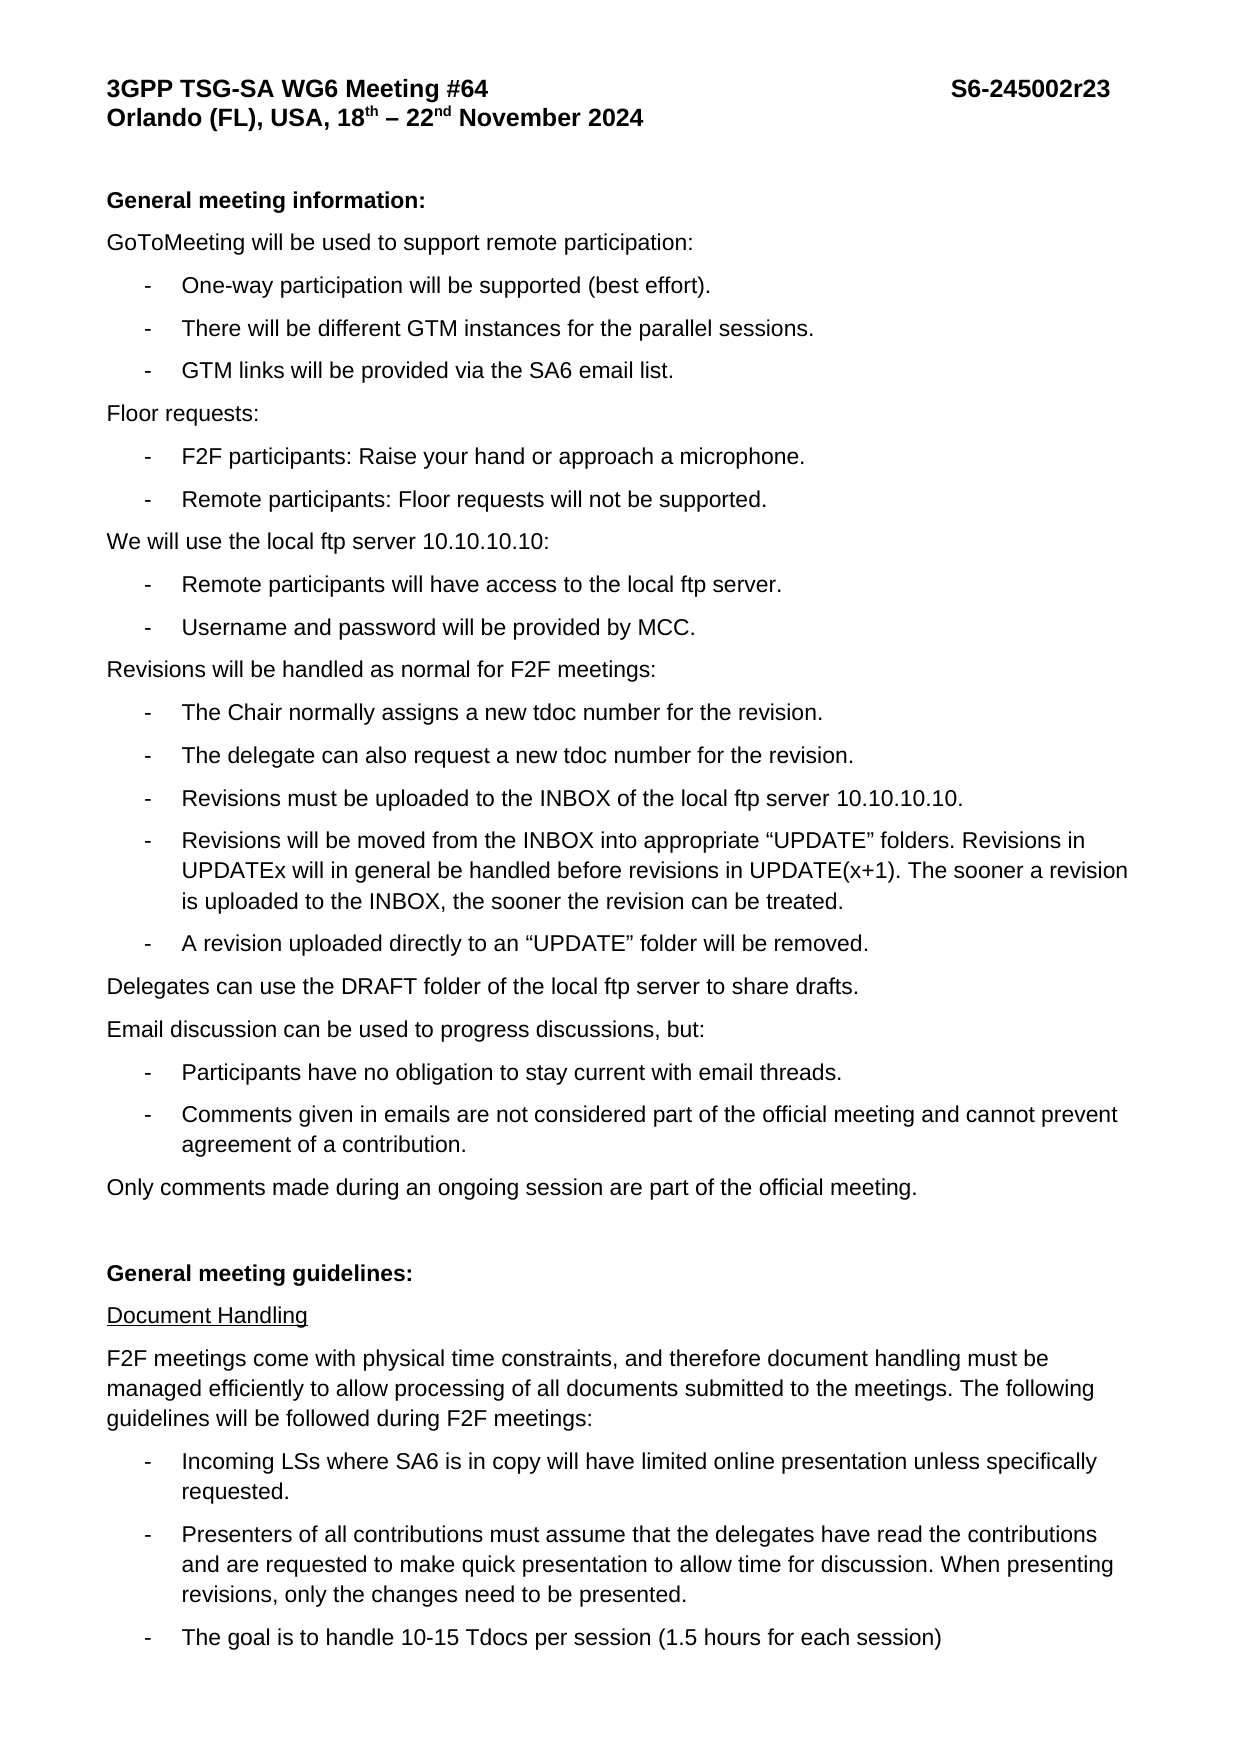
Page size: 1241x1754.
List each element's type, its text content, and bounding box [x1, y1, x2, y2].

text Floor requests: [106, 400, 1134, 426]
list Remote participants will have access to the local ftp server. [144, 571, 1134, 597]
list Incoming LSs where SA6 is in copy will have limited online presentation unless specifically requested. [144, 1448, 1134, 1504]
list One-way participation will be supported (best effort). [144, 272, 1134, 298]
text Email discussion can be used to progress discussions, but: [106, 1016, 1134, 1042]
list There will be different GTM instances for the parallel sessions. [144, 315, 1134, 341]
text GoToMeeting will be used to support remote participation: [106, 229, 1134, 256]
text General meeting guidelines: [106, 1259, 1134, 1286]
list The goal is to handle 10-15 Tdocs per session (1.5 hours for each session) [144, 1624, 1134, 1650]
list Comments given in emails are not considered part of the official meeting and cannot prevent agreement of a contribution. [144, 1101, 1134, 1158]
list Revisions must be uploaded to the INBOX of the local ftp server 10.10.10.10. [144, 784, 1134, 811]
list F2F participants: Raise your hand or approach a microphone. [144, 443, 1134, 469]
text Delegates can use the DRAFT folder of the local ftp server to share drafts. [106, 973, 1134, 999]
text F2F meetings come with physical time constraints, and therefore document handling must be managed efficiently to allow processing of all documents submitted to the meetings. The following guidelines will be followed during F2F meetings: [106, 1345, 1134, 1432]
list A revision uploaded directly to an “UPDATE” folder will be removed. [144, 930, 1134, 957]
list Presenters of all contributions must assume that the delegates have read the contributions and are requested to make quick presentation to allow time for discussion. When presenting revisions, only the changes need to be presented. [144, 1521, 1134, 1608]
list GTM links will be provided via the SA6 email list. [144, 357, 1134, 384]
text Only comments made during an ongoing session are part of the official meeting. [106, 1174, 1134, 1200]
text We will use the local ftp server 10.10.10.10: [106, 528, 1134, 554]
list Username and password will be provided by MCC. [144, 614, 1134, 640]
list Participants have no obligation to stay current with email threads. [144, 1058, 1134, 1085]
text Document Handling [106, 1302, 1134, 1328]
list Revisions will be moved from the INBOX into appropriate “UPDATE” folders. Revisions in UPDATEx will in general be handled before revisions in UPDATE(x+1). The sooner a revision is uploaded to the INBOX, the sooner the revision can be treated. [144, 827, 1134, 914]
text General meeting information: [106, 187, 1134, 213]
list Remote participants: Floor requests will not be supported. [144, 486, 1134, 512]
text Revisions will be handled as normal for F2F meetings: [106, 656, 1134, 683]
list The Chair normally assigns a new tdoc number for the revision. [144, 699, 1134, 725]
list The delegate can also request a new tdoc number for the revision. [144, 742, 1134, 768]
